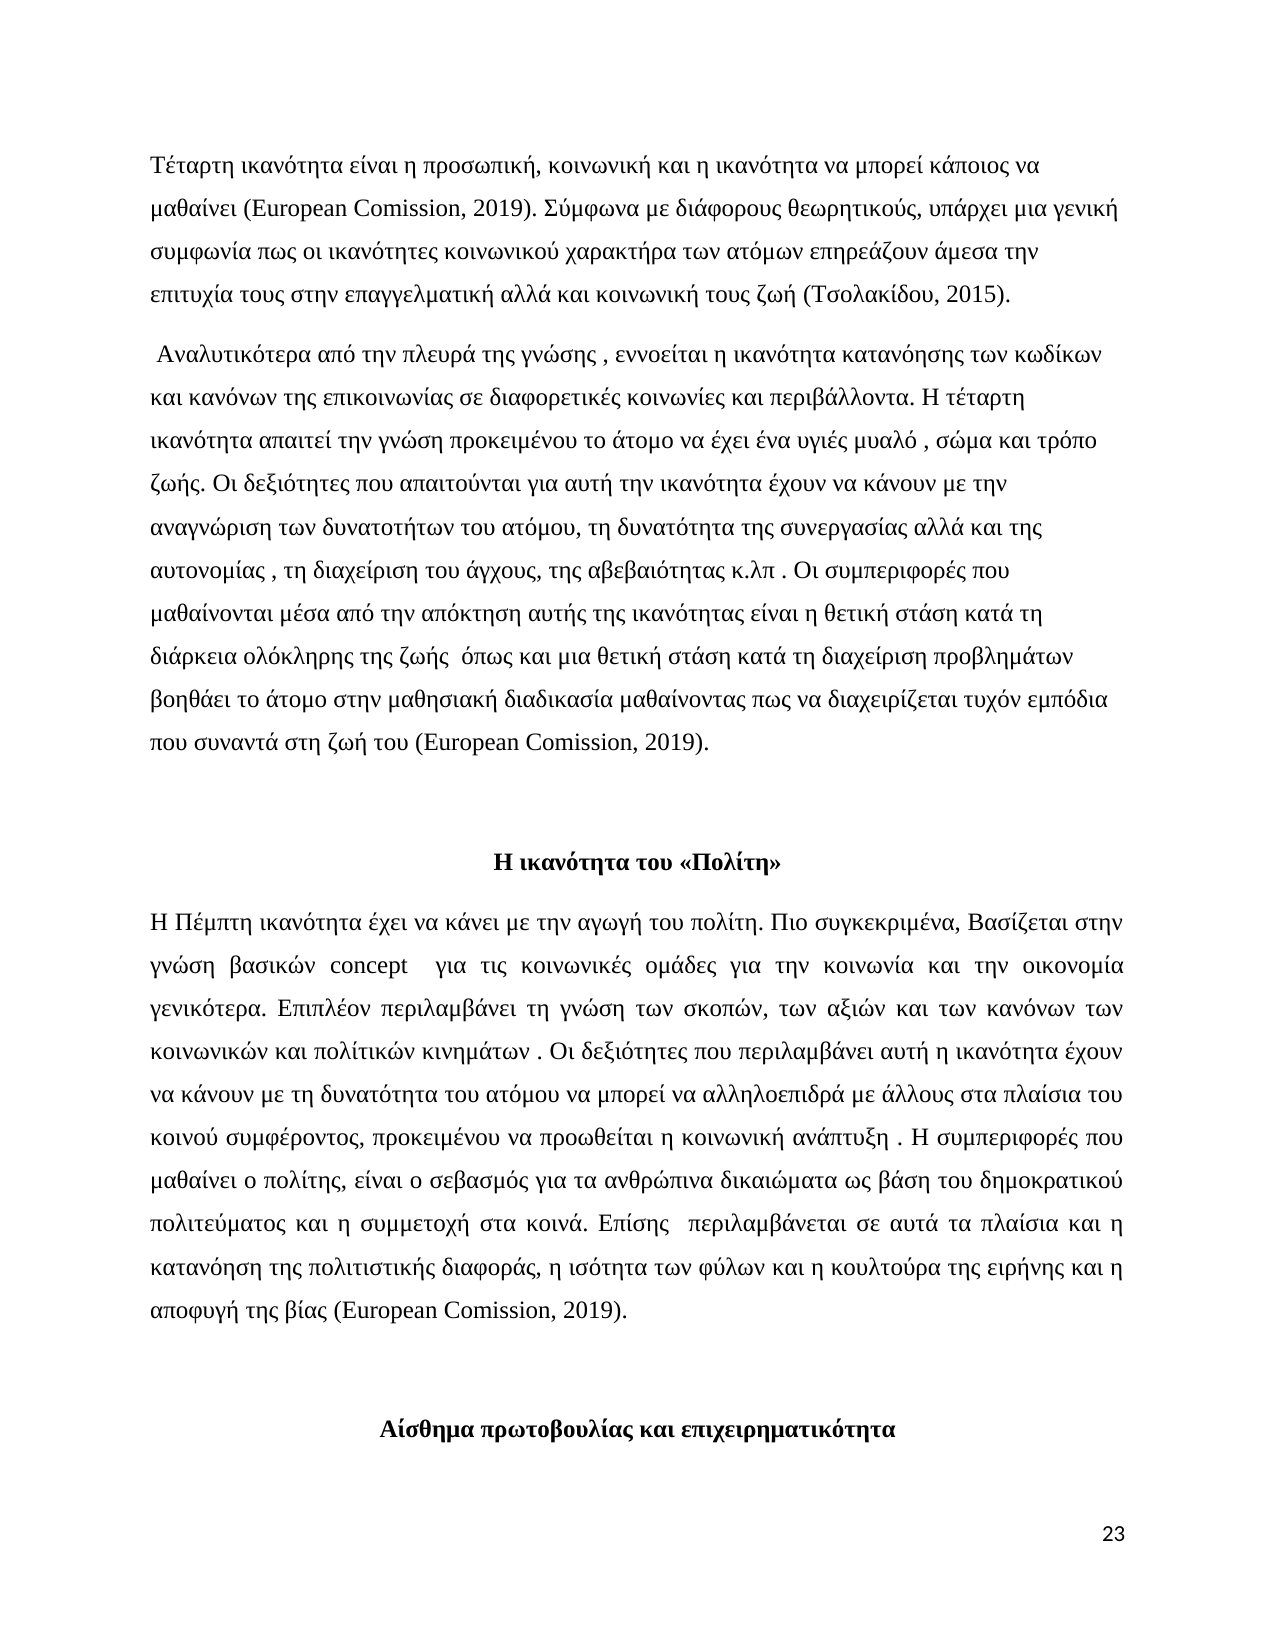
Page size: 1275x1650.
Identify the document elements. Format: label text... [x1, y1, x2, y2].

text Τέταρτη ικανότητα είναι η προσωπική, κοινωνική και η ικανότητα να μπορεί κάποιος να μαθαίνει. Σύμφωνα με διάφορους θεωρητικούς, υπάρχει μια γενική συμφωνία πως οι ικανότητες κοινωνικού χαρακτήρα των ατόμων επηρεάζουν άμεσα την επιτυχία τους στην επαγγελματική αλλά και κοινωνική τους ζωή. [150, 150, 1125, 308]
text H ικανότητα του «Πολίτη» [150, 847, 1125, 876]
text Αίσθημα πρωτοβουλίας και επιχειρηματικότητα [150, 1414, 1125, 1443]
text H Πέμπτη ικανότητα έχει να κάνει με την αγωγή του πολίτη. Πιο συγκεκριμένα, Βασίζεται στην γνώση βασικών concept για τις κοινωνικές ομάδες για την κοινωνία και την οικονομία γενικότερα. Επιπλέον περιλαμβάνει τη γνώση των σκοπών, των αξιών και των κανόνων των κοινωνικών και πολίτικών κινημάτων . Οι δεξιότητες που περιλαμβάνει αυτή η ικανότητα έχουν να κάνουν με τη δυνατότητα του ατόμου να μπορεί να αλληλοεπιδρά με άλλους στα πλαίσια του κοινού συμφέροντος, προκειμένου να προωθείται η κοινωνική ανάπτυξη . Η συμπεριφορές που μαθαίνει ο πολίτης, είναι ο σεβασμός για τα ανθρώπινα δικαιώματα ως βάση του δημοκρατικού πολιτεύματος και η συμμετοχή στα κοινά. Επίσης περιλαμβάνεται σε αυτά τα πλαίσια και η κατανόηση της πολιτιστικής διαφοράς, η ισότητα των φύλων και η κουλτούρα της ειρήνης και η αποφυγή της βίας . [150, 907, 1125, 1323]
text Αναλυτικότερα από την πλευρά της γνώσης , εννοείται η ικανότητα κατανόησης των κωδίκων και κανόνων της επικοινωνίας σε διαφορετικές κοινωνίες και περιβάλλοντα. Η τέταρτη ικανότητα απαιτεί την γνώση προκειμένου το άτομο να έχει ένα υγιές μυαλό , σώμα και τρόπο ζωής. Oι δεξιότητες που απαιτούνται για αυτή την ικανότητα έχουν να κάνουν με την αναγνώριση των δυνατοτήτων του ατόμου, τη δυνατότητα της συνεργασίας αλλά και της αυτονομίας , τη διαχείριση του άγχους, της αβεβαιότητας κ.λπ . Οι συμπεριφορές που μαθαίνονται μέσα από την απόκτηση αυτής της ικανότητας είναι η θετική στάση κατά τη διάρκεια ολόκληρης της ζωής όπως και μια θετική στάση κατά τη διαχείριση προβλημάτων βοηθάει το άτομο στην μαθησιακή διαδικασία μαθαίνοντας πως να διαχειρίζεται τυχόν εμπόδια που συναντά στη ζωή του. [150, 339, 1125, 756]
